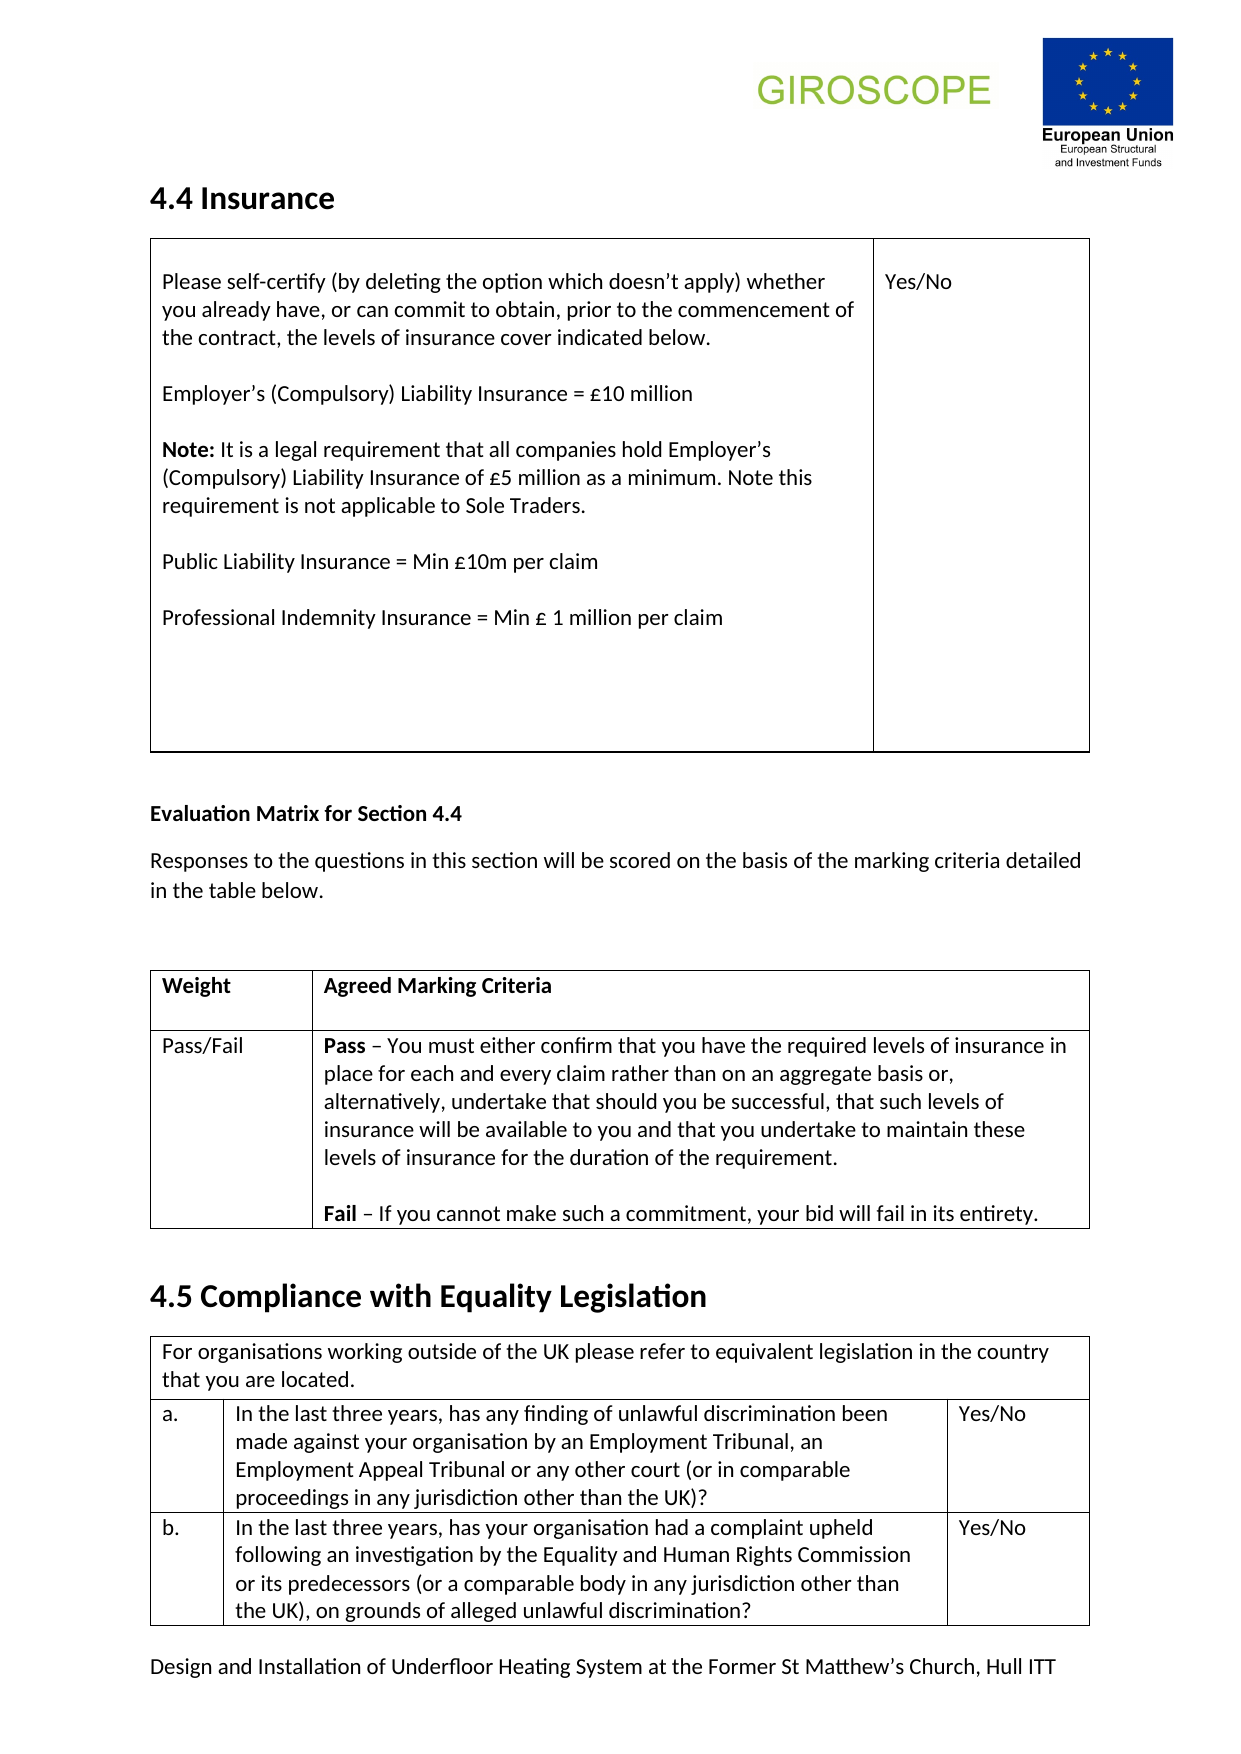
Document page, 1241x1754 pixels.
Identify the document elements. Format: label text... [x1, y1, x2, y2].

table_cell In the last three years, has your organisation had a complaint upheld following an investigation by the Equality and Human Rights Commission or its predecessors (or a comparable body in any jurisdiction other than the UK), on grounds of alleged unlawful discrimination? [224, 1513, 947, 1625]
table_cell Pass – You must either confirm that you have the required levels of insurance in place for each and every claim rather than on an aggregate basis or, alternatively, undertake that should you be successful, that such levels of insurance will be available to you and that you undertake to maintain these levels of insurance for the duration of the requirement. Fail – If you cannot make such a commitment, your bid will fail in its entirety. [313, 1031, 1089, 1228]
table_cell b. [151, 1513, 223, 1625]
table_header For organisations working outside of the UK please refer to equivalent legislation in the country that you are located. [151, 1337, 1089, 1398]
table_header Yes/No [874, 239, 1089, 751]
picture [753, 62, 1000, 109]
text 4.5 Compliance with Equality Legislation [150, 1276, 1090, 1316]
text Evaluation Matrix for Section 4.4 [150, 799, 1090, 827]
table_cell In the last three years, has any finding of unlawful discrimination been made against your organisation by an Employment Tribunal, an Employment Appeal Tribunal or any other court (or in comparable proceedings in any jurisdiction other than the UK)? [224, 1400, 947, 1512]
picture [1042, 37, 1174, 169]
table_cell Yes/No [948, 1400, 1089, 1512]
table_cell Yes/No [948, 1513, 1089, 1625]
table_cell Pass/Fail [151, 1031, 312, 1228]
table_cell a. [151, 1400, 223, 1512]
text Responses to the questions in this section will be scored on the basis of the marking criteria detailed in the table below. [150, 846, 1090, 904]
table_header Agreed Marking Criteria [313, 971, 1089, 1030]
text 4.4 Insurance [150, 177, 1090, 218]
table_header Please self-certify (by deleting the option which doesn’t apply) whether you already have, or can commit to obtain, prior to the commencement of the contract, the levels of insurance cover indicated below. Employer’s (Compulsory) Liability Insurance = £10 million Note: It is a legal requirement that all companies hold Employer’s (Compulsory) Liability Insurance of £5 million as a minimum. Note this requirement is not applicable to Sole Traders. Public Liability Insurance = Min £10m per claim Professional Indemnity Insurance = Min £ 1 million per claim [151, 239, 873, 751]
table_header Weight [151, 971, 312, 1030]
